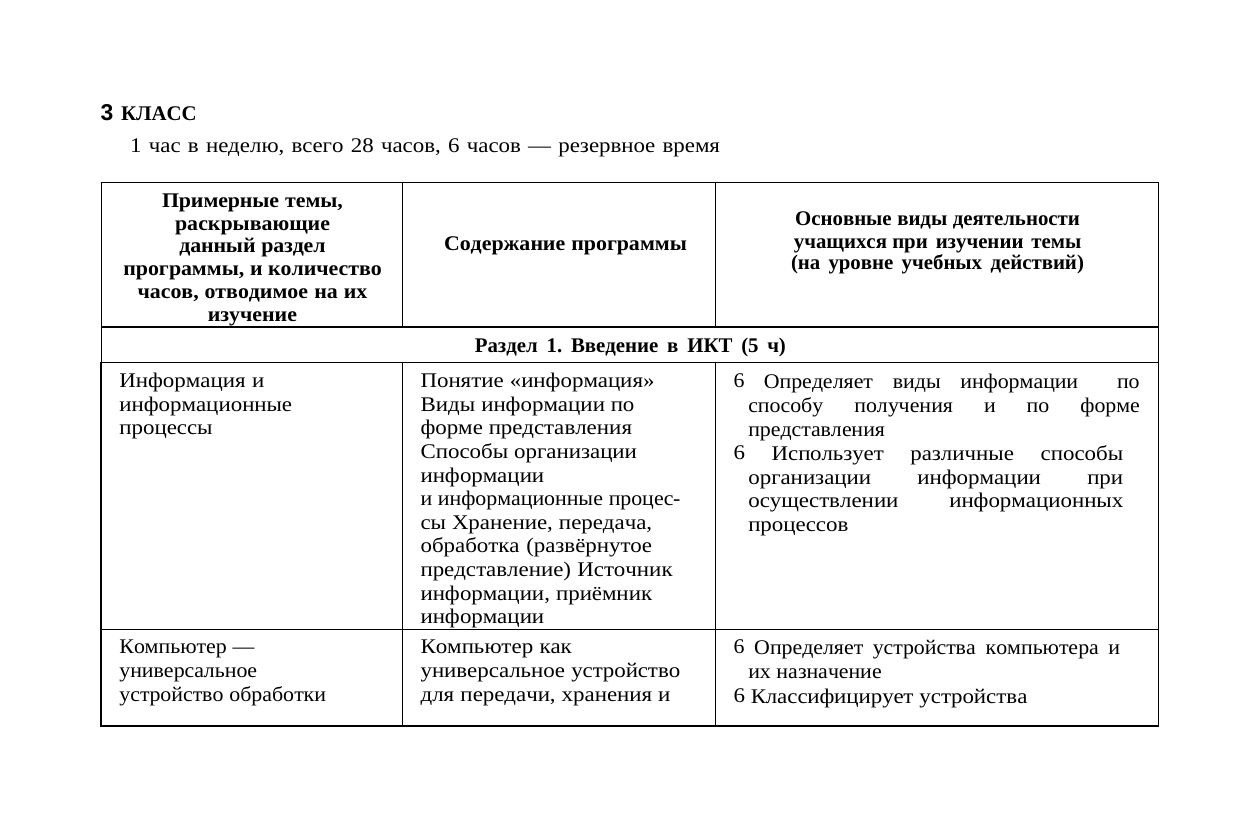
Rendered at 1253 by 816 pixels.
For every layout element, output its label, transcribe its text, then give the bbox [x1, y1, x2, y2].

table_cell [102, 630, 402, 725]
table_header Содержание программы [403, 183, 715, 326]
text 1 час в неделю, всего 28 часов, 6 часов — резервное время [130, 132, 1163, 157]
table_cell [716, 630, 1158, 725]
table_header Примерные темы, раскрывающие данный раздел программы, и количество часов, отводимое на их изучение [102, 183, 402, 326]
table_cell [403, 630, 715, 725]
table_header Основные виды деятельности учащихся при изучении темы (на уровне учебных действий) [716, 183, 1158, 326]
table_cell Информация и информационные процессы [102, 363, 402, 628]
table_cell Раздел 1. Введение в ИКТ (5 ч) [102, 328, 1158, 362]
subtitle КЛАСС [100, 99, 1163, 126]
table_cell 6 Определяет виды информации по способу получения и по форме представления 6 Использует различные способы организации информации при осуществлении информационных процессов [716, 363, 1158, 628]
table_cell Понятие «информация» Виды информации по форме представления Способы организации информации и информационные процес- сы Хранение, передача, обработка (развёрнутое представление) Источник информации, приёмник информации [403, 363, 715, 628]
